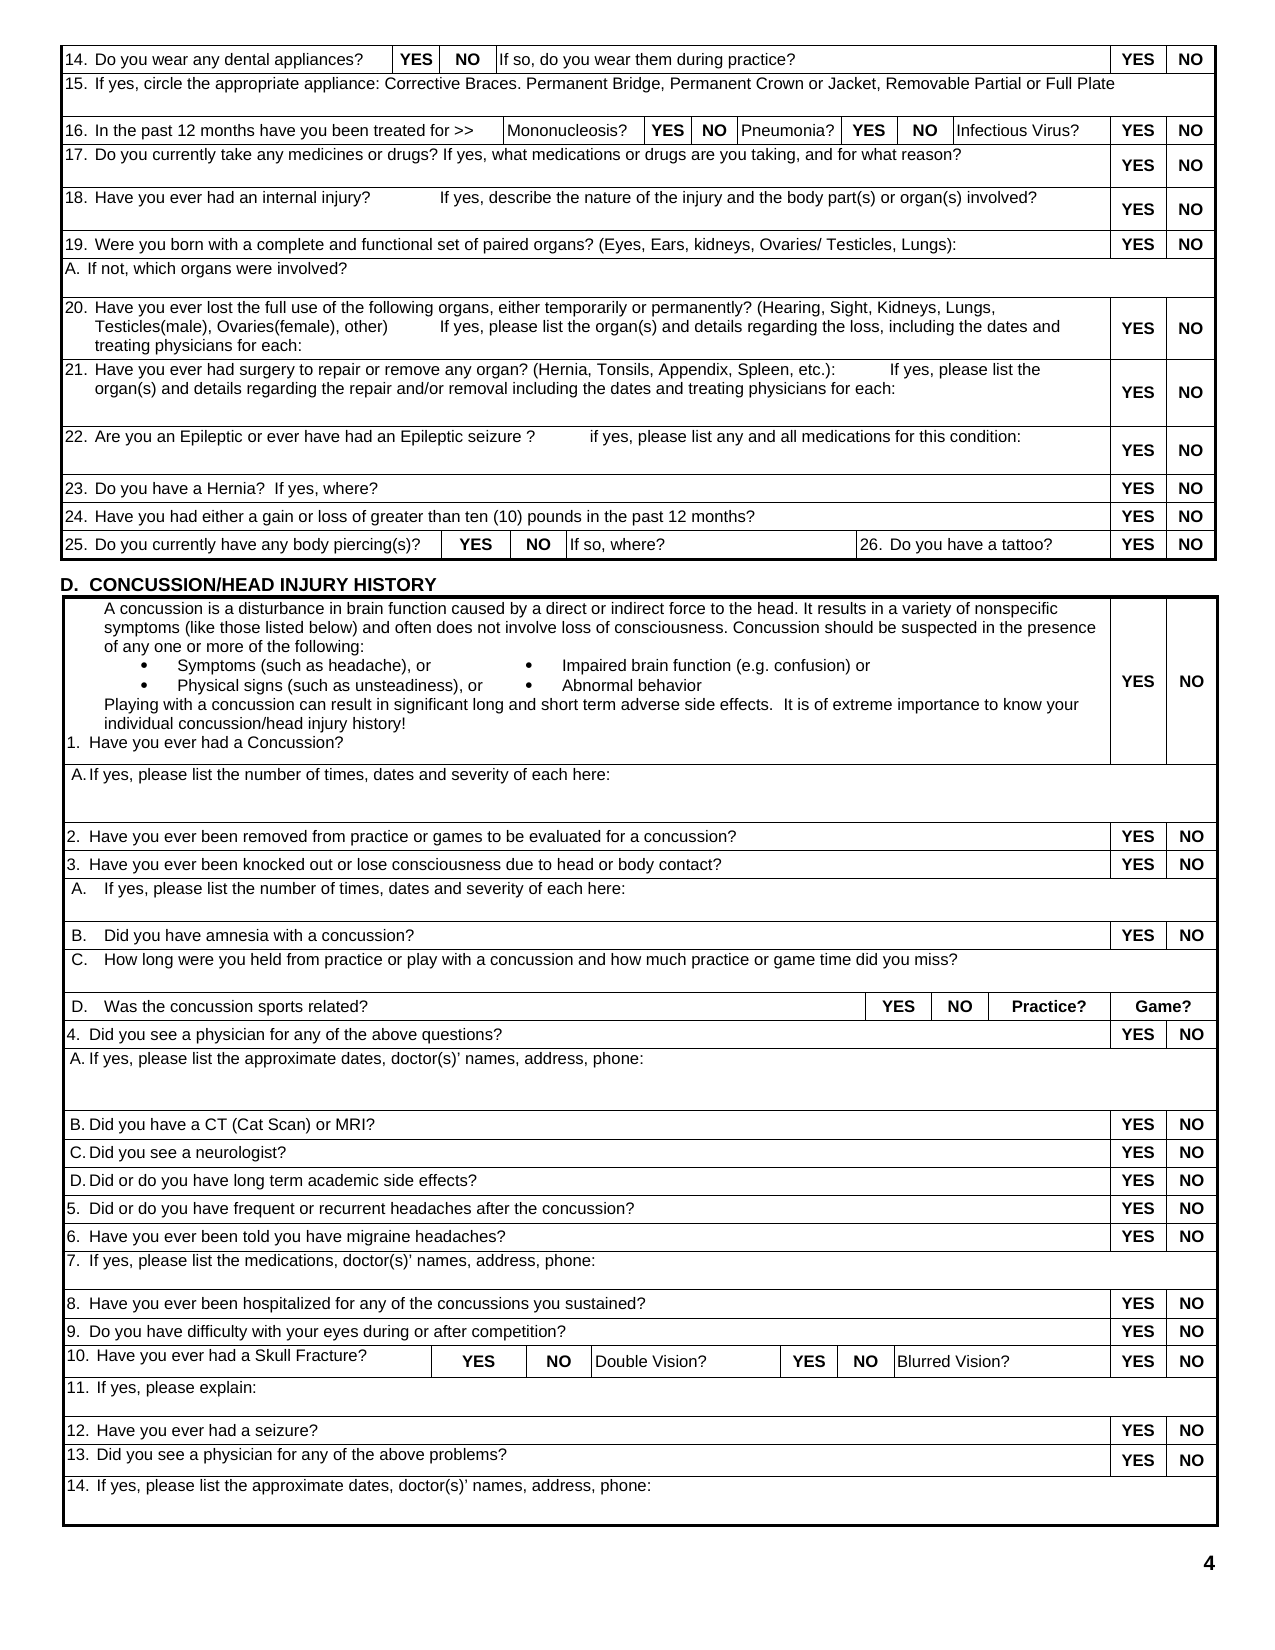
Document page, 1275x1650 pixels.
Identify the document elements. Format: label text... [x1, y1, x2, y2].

table_cell Have you ever been hospitalized for any of the concussions you sustained? [65, 1290, 1110, 1317]
table_cell Did you see a neurologist? [65, 1140, 1110, 1166]
table_cell YES [1111, 298, 1166, 359]
table_cell YES [1111, 1196, 1166, 1222]
table_cell Do you have difficulty with your eyes during or after competition? [65, 1319, 1110, 1345]
table_cell NO [1167, 1319, 1216, 1345]
table_cell If so, where? [567, 531, 856, 558]
table_cell How long were you held from practice or play with a concussion and how much practice or game time did you miss? [65, 950, 1216, 992]
table_cell YES [1111, 922, 1166, 949]
table_cell NO [1167, 231, 1214, 258]
table_cell Did or do you have long term academic side effects? [65, 1168, 1110, 1194]
table_header NO [1167, 599, 1216, 764]
table_cell YES [1111, 531, 1166, 558]
table_cell Have you ever been told you have migraine headaches? [65, 1224, 1110, 1251]
table_cell YES [1111, 1021, 1166, 1048]
table_cell Infectious Virus? [954, 117, 1110, 144]
table_cell YES [1111, 1319, 1166, 1345]
table_cell If yes, please list the approximate dates, doctor(s)’ names, address, phone: [65, 1477, 1216, 1524]
table_cell NO [1167, 851, 1216, 878]
table_header A concussion is a disturbance in brain function caused by a direct or indirect force to the head. It results in a variety of nonspecific symptoms (like those listed below) and often does not involve loss of consciousness. Concussion should be suspected in the presence of any one or more of the following: Playing with a concussion can result in significant long and short term adverse side effects. It is of extreme importance to know your individual concussion/head injury history! Have you ever had a Concussion? [65, 599, 1110, 764]
table_cell NO [838, 1346, 894, 1377]
table_cell NO [1167, 188, 1214, 230]
table_cell NO [1167, 1111, 1216, 1138]
table_cell Have you ever had a seizure? [65, 1417, 1110, 1444]
table_cell YES [1111, 46, 1166, 73]
table_cell Did or do you have frequent or recurrent headaches after the concussion? [65, 1196, 1110, 1222]
table_cell NO [932, 993, 988, 1020]
table_cell Do you have a tattoo? [857, 531, 1110, 558]
table_cell Do you wear any dental appliances? [63, 46, 392, 73]
table_cell YES [1111, 475, 1166, 502]
table_cell YES [1111, 360, 1166, 426]
table_cell Do you have a Hernia? If yes, where? [63, 475, 1110, 502]
table_cell Blurred Vision? [895, 1346, 1110, 1377]
table_cell YES [1111, 823, 1166, 850]
table_cell YES [393, 46, 439, 73]
table_cell YES [1111, 1140, 1166, 1166]
table_cell NO [1167, 1290, 1216, 1317]
table_cell YES [842, 117, 897, 144]
table_cell YES [1111, 427, 1166, 474]
table_cell Was the concussion sports related? [65, 993, 865, 1020]
table_cell YES [1111, 1445, 1166, 1476]
table_cell YES [1111, 1290, 1166, 1317]
table_cell NO [1167, 1196, 1216, 1222]
table_cell NO [1167, 1140, 1216, 1166]
table_cell YES [1111, 1168, 1166, 1194]
table_cell NO [511, 531, 566, 558]
table_cell NO [1167, 1224, 1216, 1251]
table_cell Did you see a physician for any of the above problems? [65, 1445, 1110, 1476]
table_cell Have you had either a gain or loss of greater than ten (10) pounds in the past 12 months? [63, 503, 1110, 530]
table_cell Did you have a CT (Cat Scan) or MRI? [65, 1111, 1110, 1138]
table_cell Have you ever had surgery to repair or remove any organ? (Hernia, Tonsils, Appendix, Spleen, etc.): If yes, please list the organ(s) and details regarding the repair and/or removal including the dates and treating physicians for each: [63, 360, 1110, 426]
table_cell NO [1167, 360, 1214, 426]
table_cell YES [645, 117, 691, 144]
table_cell NO [1167, 1417, 1216, 1444]
table_cell Have you ever been knocked out or lose consciousness due to head or body contact? [65, 851, 1110, 878]
table_cell If yes, circle the appropriate appliance: Corrective Braces. , Permanent Crown or Jacket, Removable Partial or Full Plate [63, 74, 1214, 116]
table_cell NO [1167, 1346, 1216, 1377]
table_cell If yes, please list the number of times, dates and severity of each here: [65, 765, 1216, 822]
table_cell YES [442, 531, 510, 558]
table_cell In the past 12 months have you been treated for >> [63, 117, 503, 144]
table_cell NO [1167, 475, 1214, 502]
table_cell NO [1167, 298, 1214, 359]
table_cell If yes, please list the approximate dates, doctor(s)’ names, address, phone: [65, 1049, 1216, 1110]
table_cell NO [527, 1346, 591, 1377]
table_cell NO [692, 117, 737, 144]
text D. CONCUSSION/HEAD INJURY HISTORY [60, 574, 1215, 595]
table_cell Practice? [989, 993, 1110, 1020]
table_cell Did you see a physician for any of the above questions? [65, 1021, 1110, 1048]
table_cell Were you born with a complete and functional set of paired organs? (Eyes, Ears, kidneys, Ovaries/ Testicles, Lungs): [63, 231, 1110, 258]
table_cell YES [1111, 188, 1166, 230]
table_cell NO [1167, 46, 1214, 73]
table_cell NO [1167, 823, 1216, 850]
table_cell If yes, please list the number of times, dates and severity of each here: [65, 879, 1216, 921]
table_cell NO [1167, 117, 1214, 144]
table_cell YES [1111, 145, 1166, 187]
table_cell YES [1111, 231, 1166, 258]
table_cell YES [1111, 1417, 1166, 1444]
table_cell Mononucleosis? [504, 117, 644, 144]
table_cell If not, which organs were involved? [63, 259, 1214, 297]
table_cell Have you ever been removed from practice or games to be evaluated for a concussion? [65, 823, 1110, 850]
table_cell YES [432, 1346, 526, 1377]
table_cell NO [440, 46, 496, 73]
table_cell Have you ever lost the full use of the following organs, either temporarily or permanently? (Hearing, Sight, Kidneys, Lungs, Testicles(male), Ovaries(female), other) If yes, please list the organ(s) and details regarding the loss, including the dates and treating physicians for each: [63, 298, 1110, 359]
table_cell YES [781, 1346, 837, 1377]
table_cell Have you ever had an internal injury? If yes, describe the nature of the injury and the body part(s) or organ(s) involved? [63, 188, 1110, 230]
table_cell YES [1111, 117, 1166, 144]
table_cell Double Vision? [592, 1346, 780, 1377]
table_cell YES [1111, 1346, 1166, 1377]
table_cell Game? [1111, 993, 1216, 1020]
table_cell If so, do you wear them during practice? [497, 46, 1110, 73]
table_cell If yes, please list the medications, doctor(s)’ names, address, phone: [65, 1252, 1216, 1289]
table_cell Have you ever had a Skull Fracture? [65, 1346, 431, 1377]
table_cell NO [1167, 1168, 1216, 1194]
table_cell NO [1167, 1021, 1216, 1048]
table_header YES [1111, 599, 1166, 764]
table_cell NO [1167, 145, 1214, 187]
table_cell Do you currently take any medicines or drugs? If yes, what medications or drugs are you taking, and for what reason? [63, 145, 1110, 187]
table_cell YES [866, 993, 931, 1020]
table_cell NO [1167, 1445, 1216, 1476]
table_cell Did you have amnesia with a concussion? [65, 922, 1110, 949]
table_cell Do you currently have any body piercing(s)? [63, 531, 441, 558]
table_cell YES [1111, 1224, 1166, 1251]
table_cell YES [1111, 503, 1166, 530]
table_cell NO [1167, 531, 1214, 558]
table_cell NO [1167, 503, 1214, 530]
table_cell Are you an Epileptic or ever have had an Epileptic seizure ? if yes, please list any and all medications for this condition: [63, 427, 1110, 474]
table_cell Pneumonia? [738, 117, 841, 144]
table_cell NO [898, 117, 953, 144]
table_cell If yes, please explain: [65, 1378, 1216, 1416]
table_cell YES [1111, 851, 1166, 878]
table_cell YES [1111, 1111, 1166, 1138]
table_cell NO [1167, 427, 1214, 474]
table_cell NO [1167, 922, 1216, 949]
